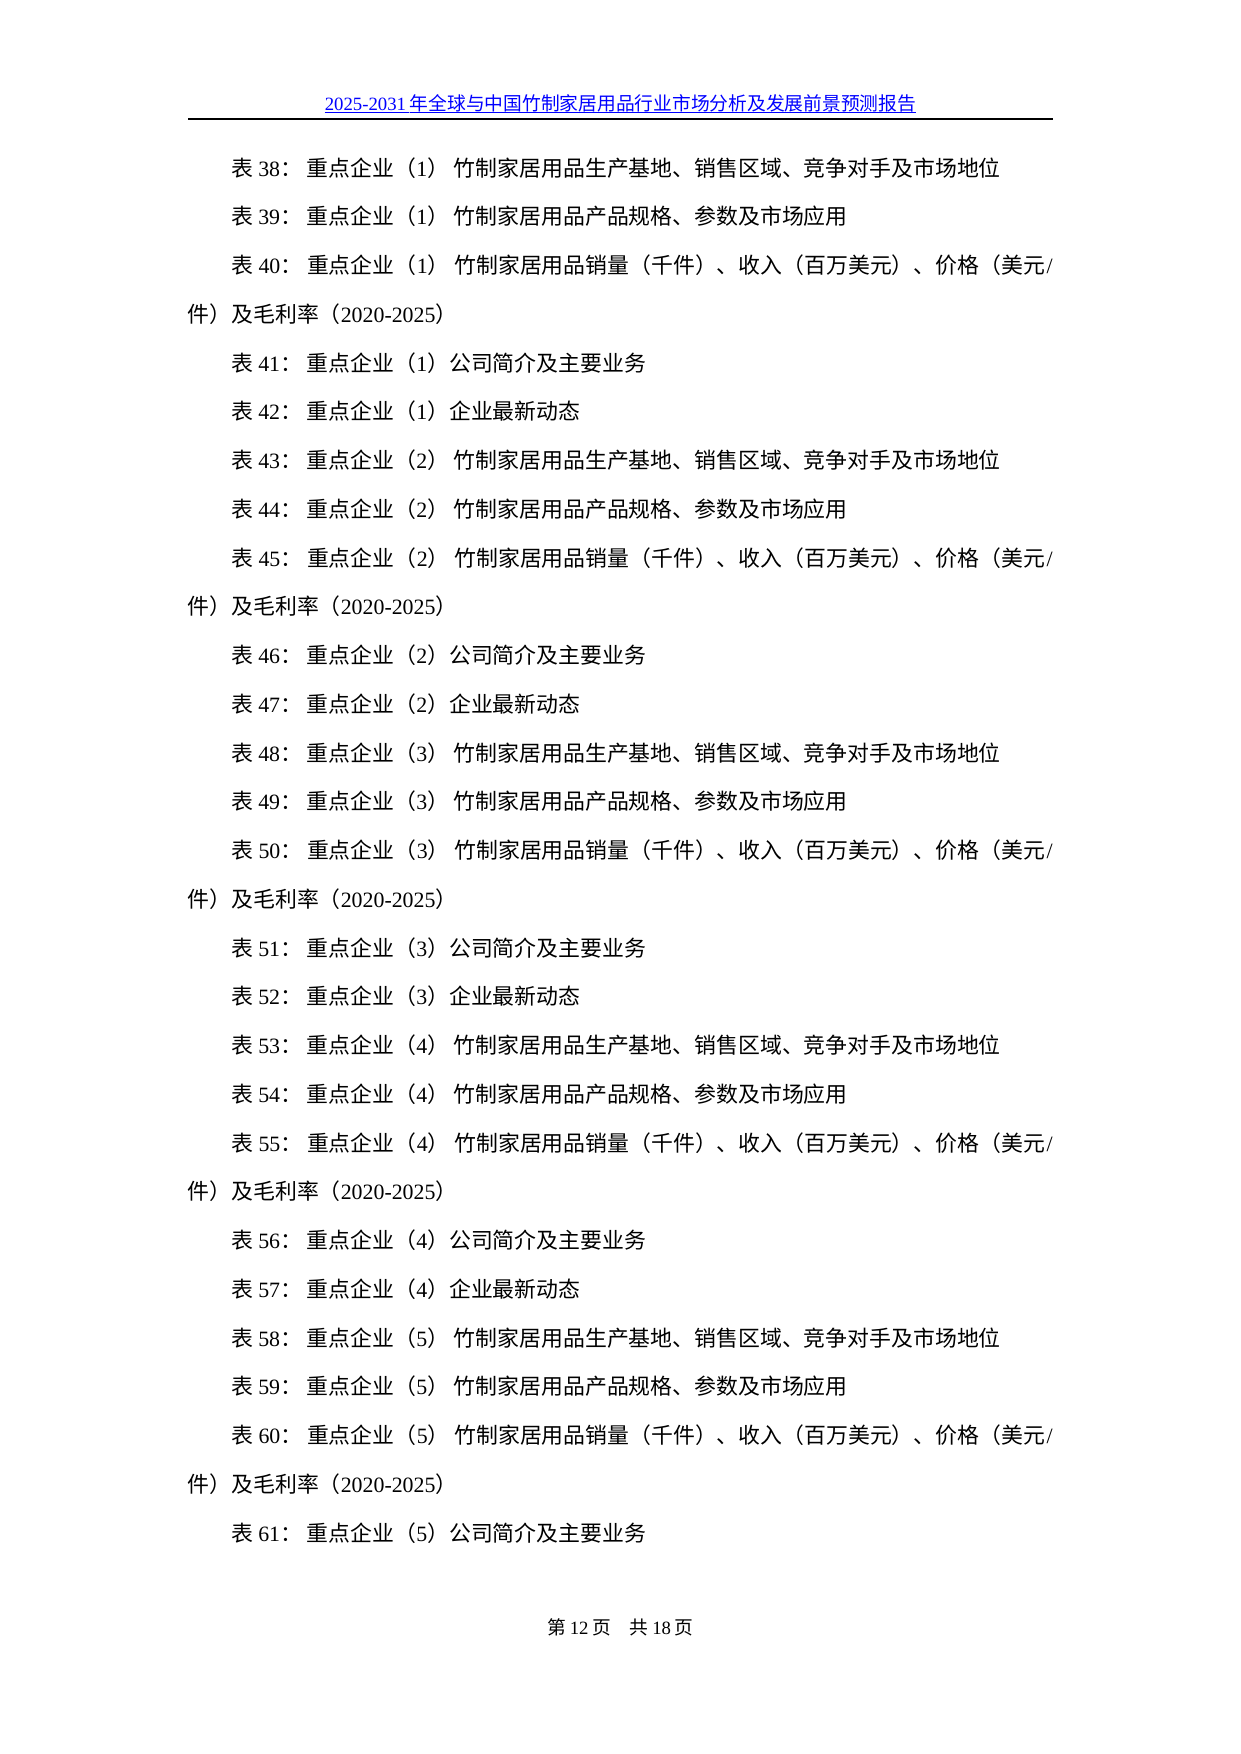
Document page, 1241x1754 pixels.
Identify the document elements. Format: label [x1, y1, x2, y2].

text [187, 150, 1053, 1548]
